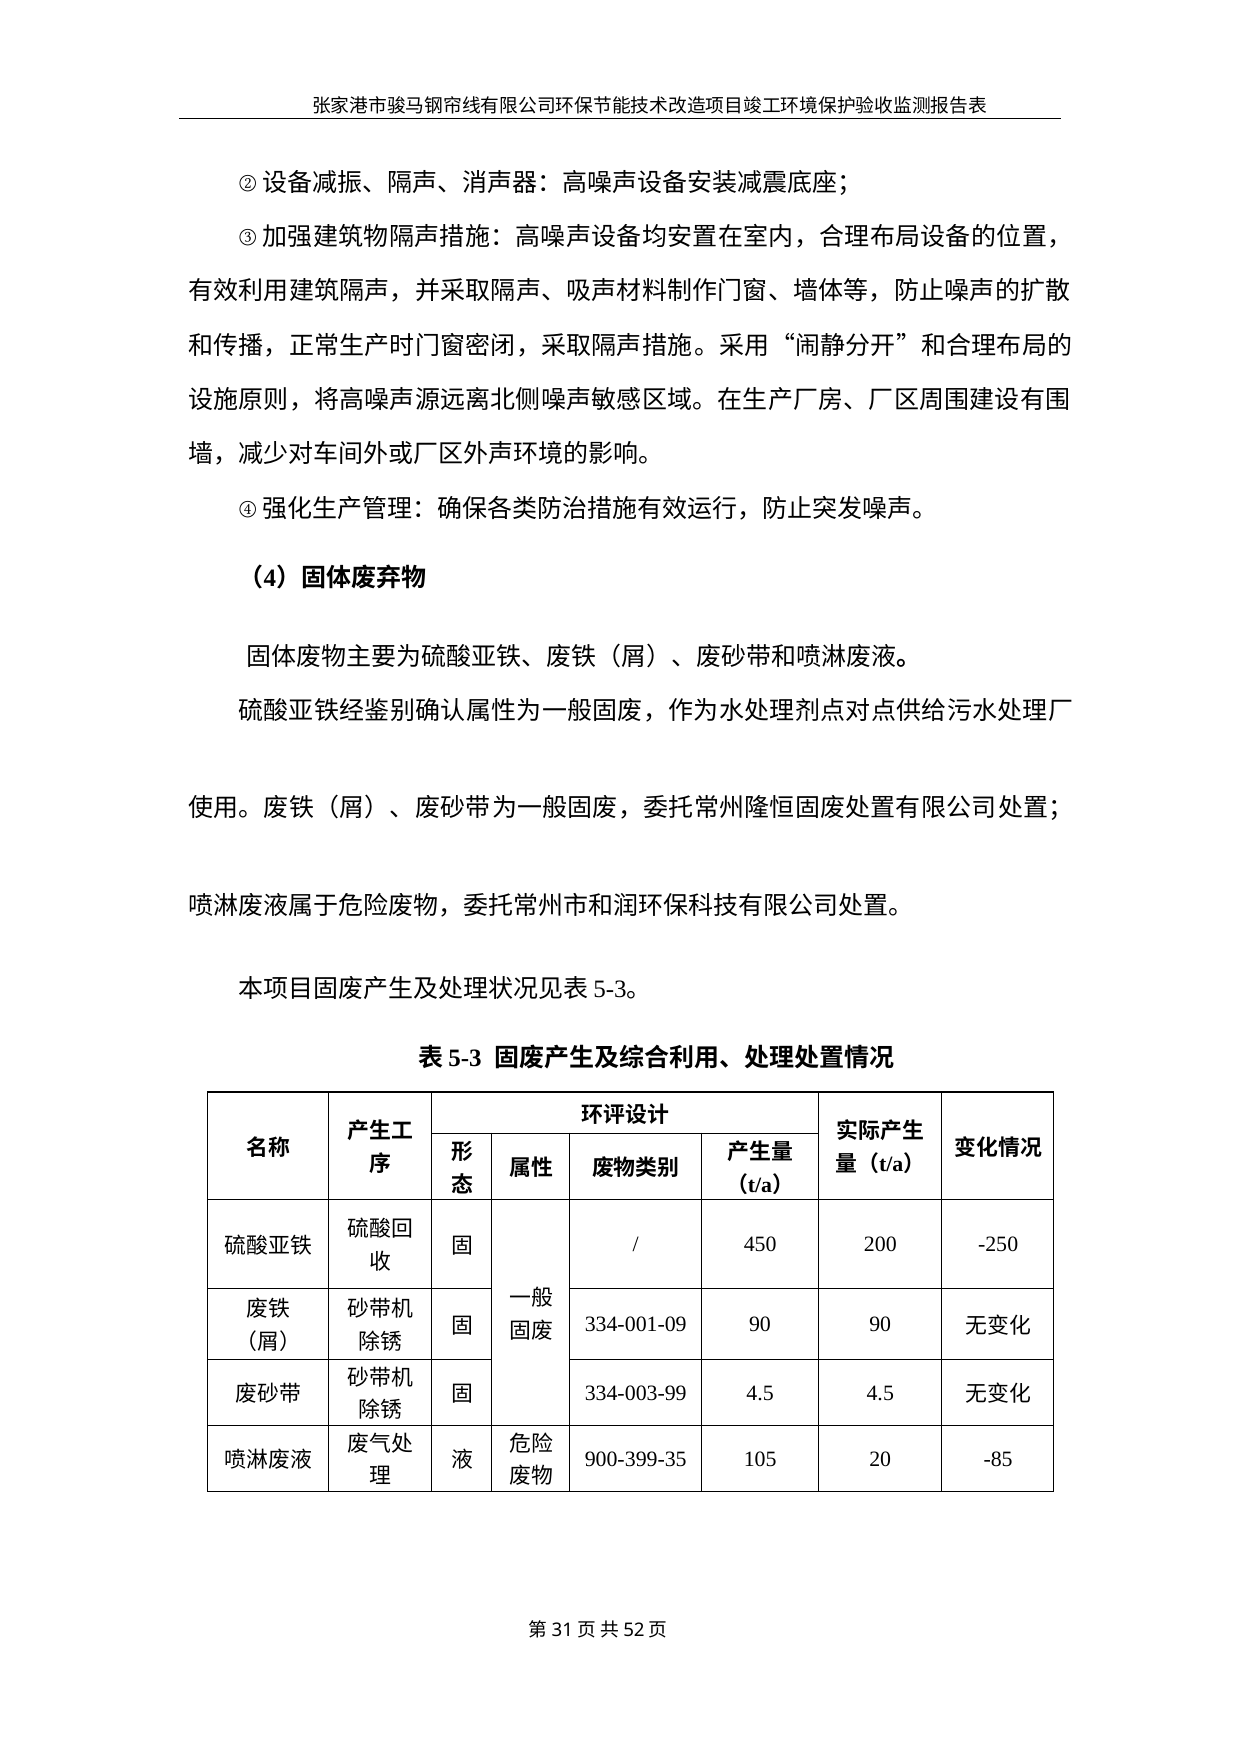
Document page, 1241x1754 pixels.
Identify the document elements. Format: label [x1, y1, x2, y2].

table_header [177, 162, 1085, 1524]
